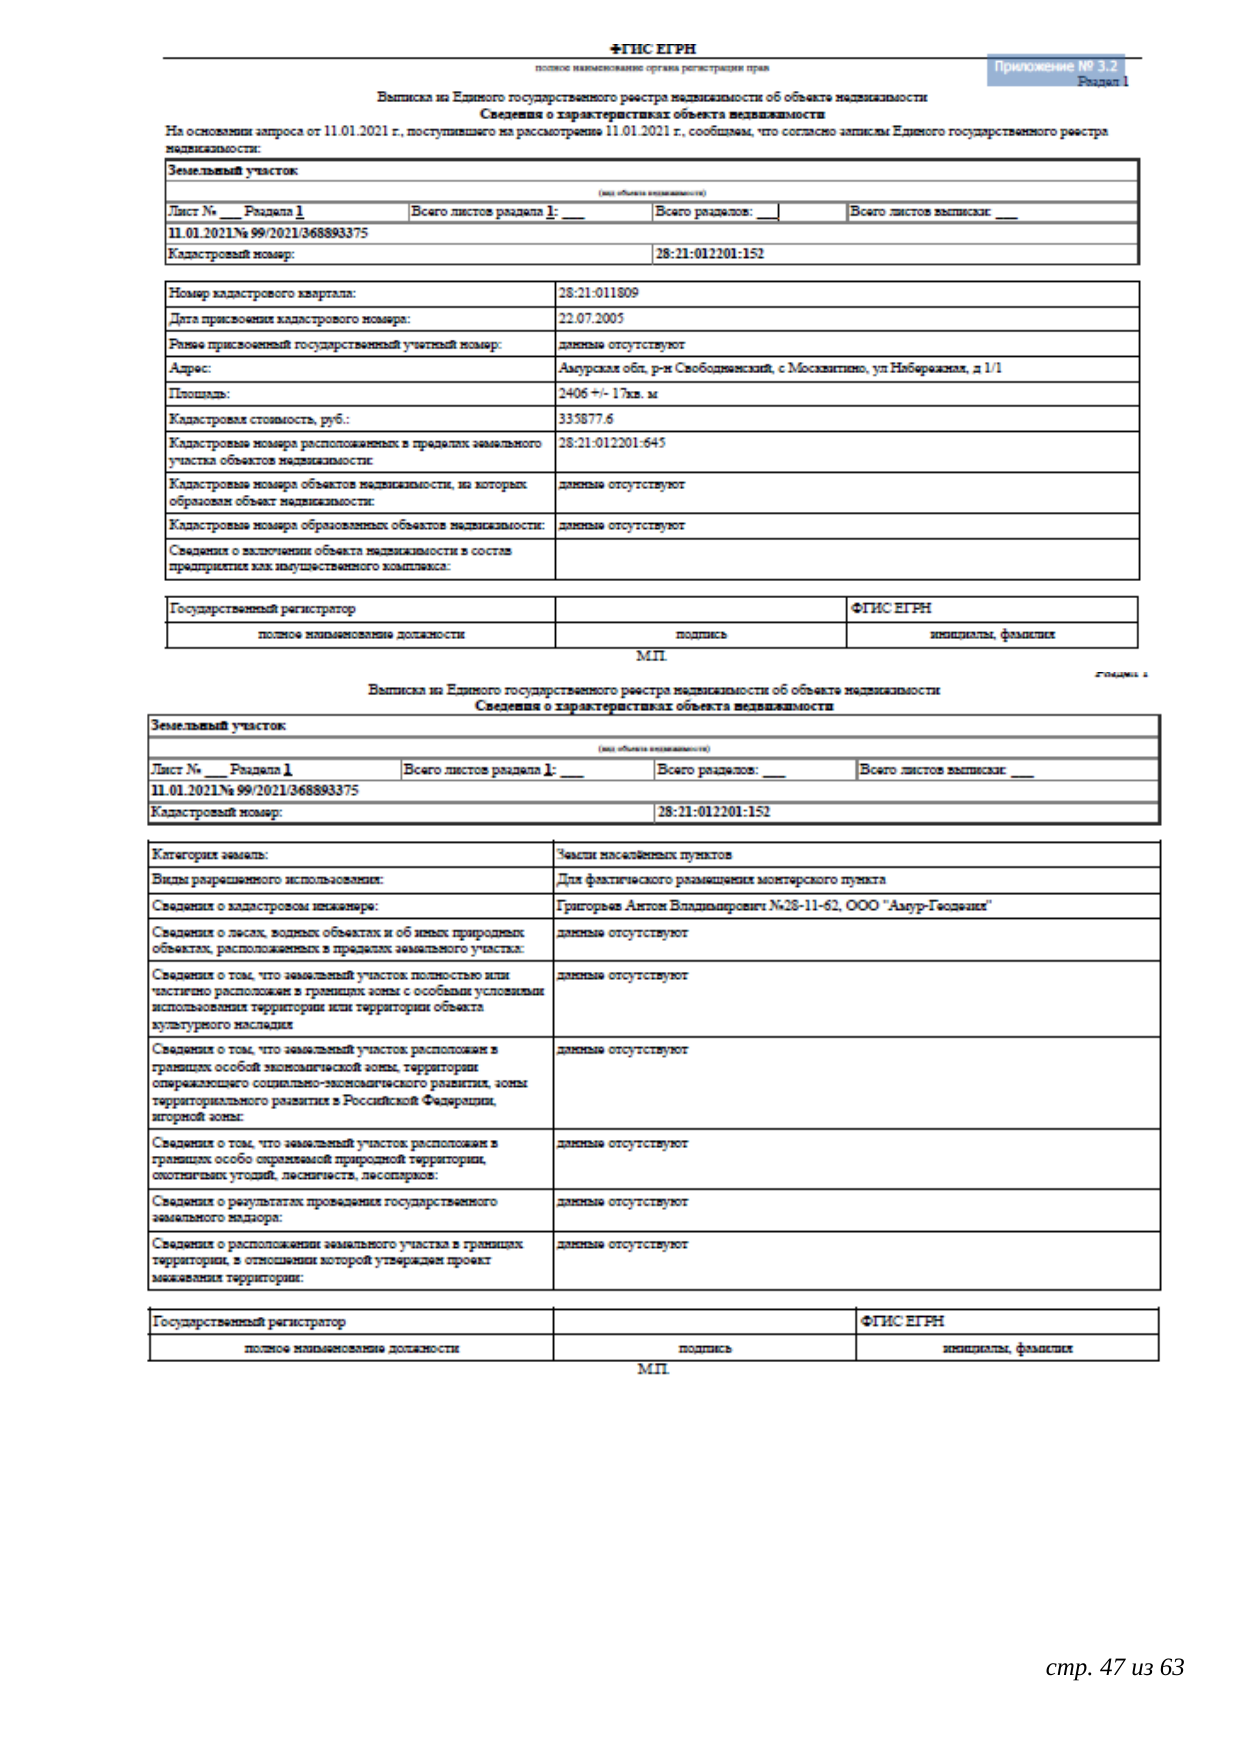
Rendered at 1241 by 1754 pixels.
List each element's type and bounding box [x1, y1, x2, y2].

picture [123, 44, 1176, 1385]
